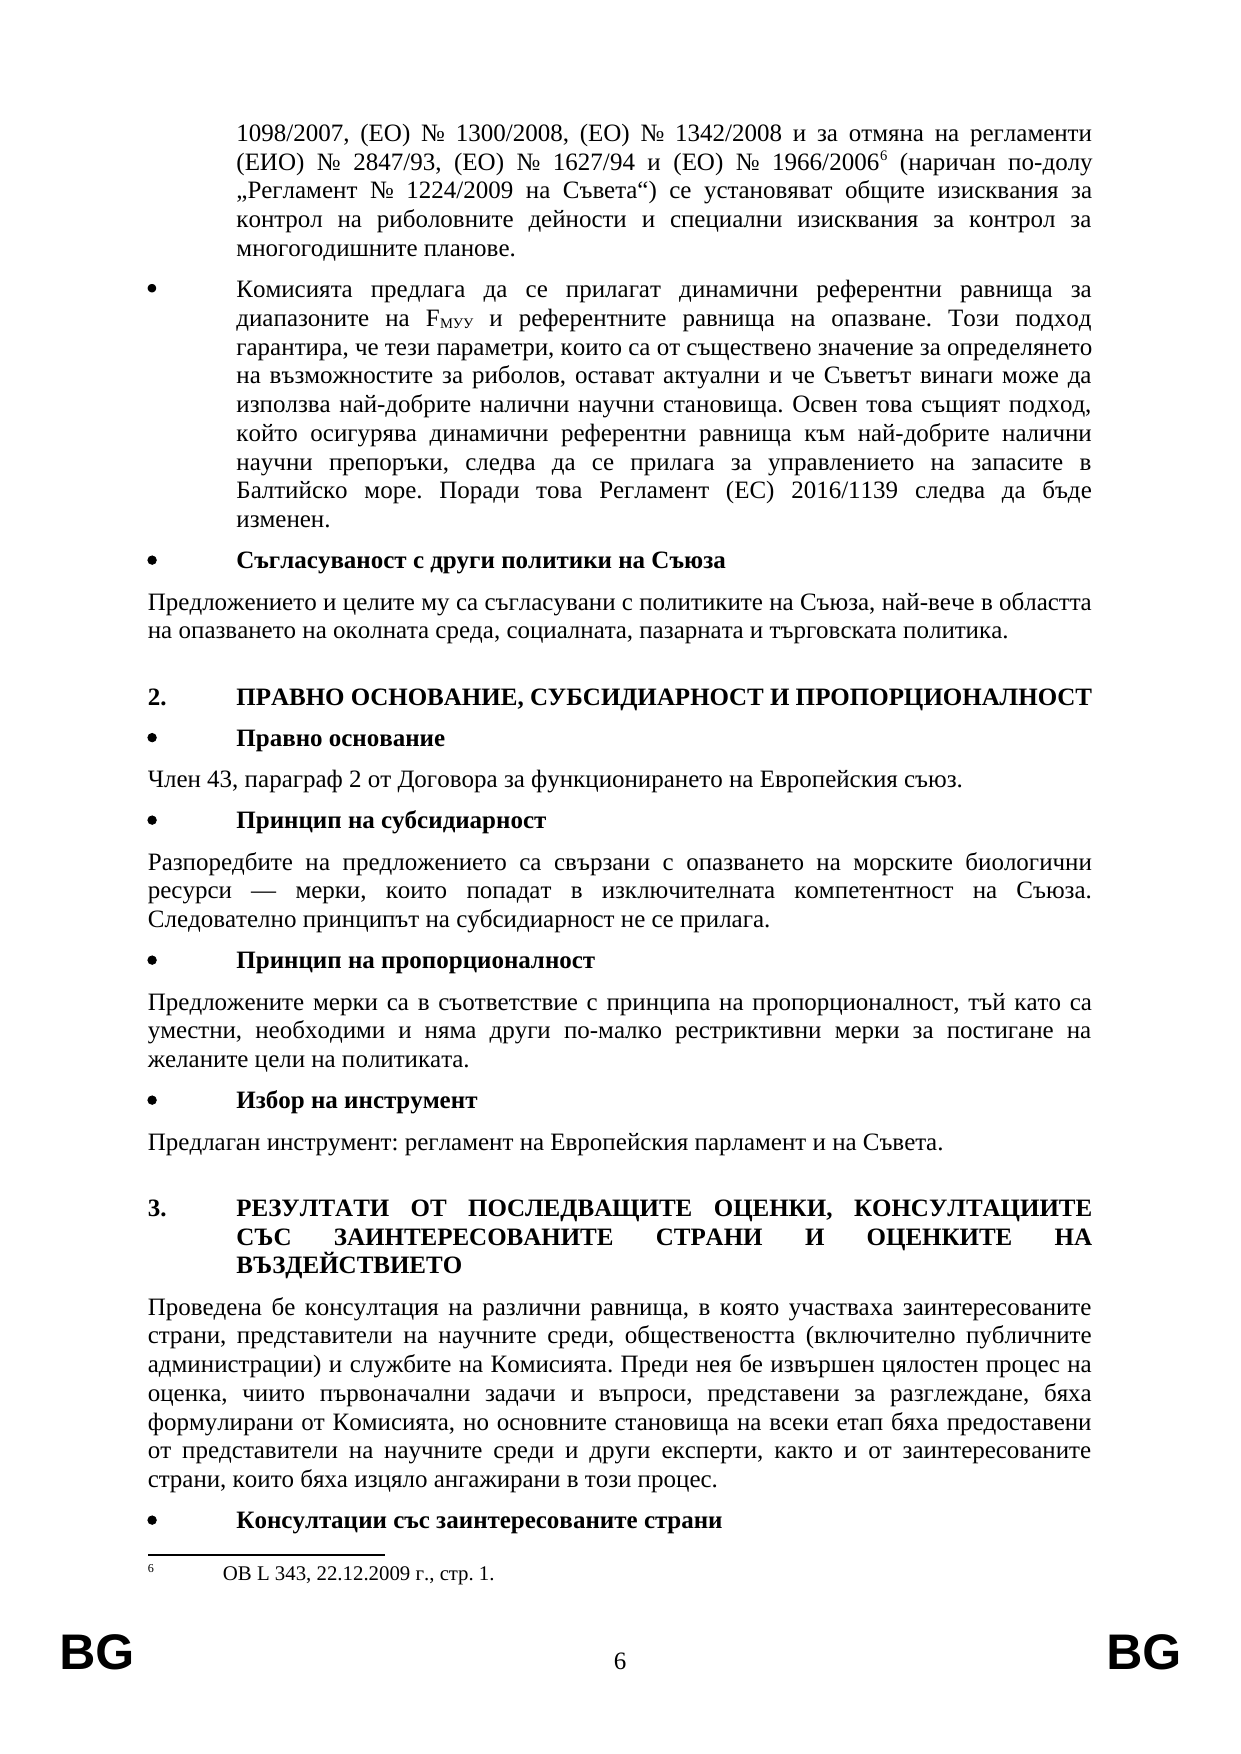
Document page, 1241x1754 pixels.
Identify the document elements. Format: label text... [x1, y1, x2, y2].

list Принцип на субсидиарност [148, 806, 1093, 834]
subtitle 2. ПРАВНО ОСНОВАНИЕ, СУБСИДИАРНОСТ И ПРОПОРЦИОНАЛНОСТ [148, 682, 1093, 711]
text Член 43, параграф 2 от Договора за функционирането на Европейския съюз. [148, 764, 1093, 793]
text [148, 118, 1093, 262]
text Предложението и целите му са съгласувани с политиките на Съюза, най-вече в областта на опазването на околната среда, социалната, пазарната и търговската политика. [148, 587, 1093, 644]
list Избор на инструмент [148, 1086, 1093, 1114]
list Съгласуваност с други политики на Съюза [148, 546, 1093, 574]
subtitle 3. РЕЗУЛТАТИ ОТ ПОСЛЕДВАЩИТЕ ОЦЕНКИ, КОНСУЛТАЦИИТЕ СЪС ЗАИНТЕРЕСОВАНИТЕ СТРАНИ И ОЦЕНКИТЕ НА ВЪЗДЕЙСТВИЕТО [148, 1193, 1093, 1279]
list Принцип на пропорционалност [148, 946, 1093, 974]
text Проведена бе консултация на различни равнища, в която участваха заинтересованите страни, представители на научните среди, обществеността (включително публичните администрации) и службите на Комисията. Преди нея бе извършен цялостен процес на оценка, чиито първоначални задачи и въпроси, представени за разглеждане, бяха формулирани от Комисията, но основните становища на всеки етап бяха предоставени от представители на научните среди и други експерти, както и от заинтересованите страни, които бяха изцяло ангажирани в този процес. [148, 1292, 1093, 1493]
text Разпоредбите на предложението са свързани с опазването на морските биологични ресурси — мерки, които попадат в изключителната компетентност на Съюза. Следователно принципът на субсидиарност не се прилага. [148, 847, 1093, 933]
text Предложените мерки са в съответствие с принципа на пропорционалност, тъй като са уместни, необходими и няма други по-малко рестриктивни мерки за постигане на желаните цели на политиката. [148, 987, 1093, 1073]
list Консултации със заинтересованите страни [148, 1506, 1093, 1534]
text Комисията предлага да се прилагат динамични референтни равнища за диапазоните на FМУУ и референтните равнища на опазване. Този подход гарантира, че тези параметри, които са от съществено значение за определянето на възможностите за риболов, остават актуални и че Съветът винаги може да използва най-добрите налични научни становища. Освен това същият подход, който осигурява динамични референтни равнища към най-добрите налични научни препоръки, следва да се прилага за управлението на запасите в Балтийско море. Поради това Регламент (ЕС) 2016/1139 следва да бъде изменен. [148, 274, 1093, 533]
list Правно основание [148, 723, 1093, 752]
text Предлаган инструмент: регламент на Европейския парламент и на Съвета. [148, 1127, 1093, 1156]
